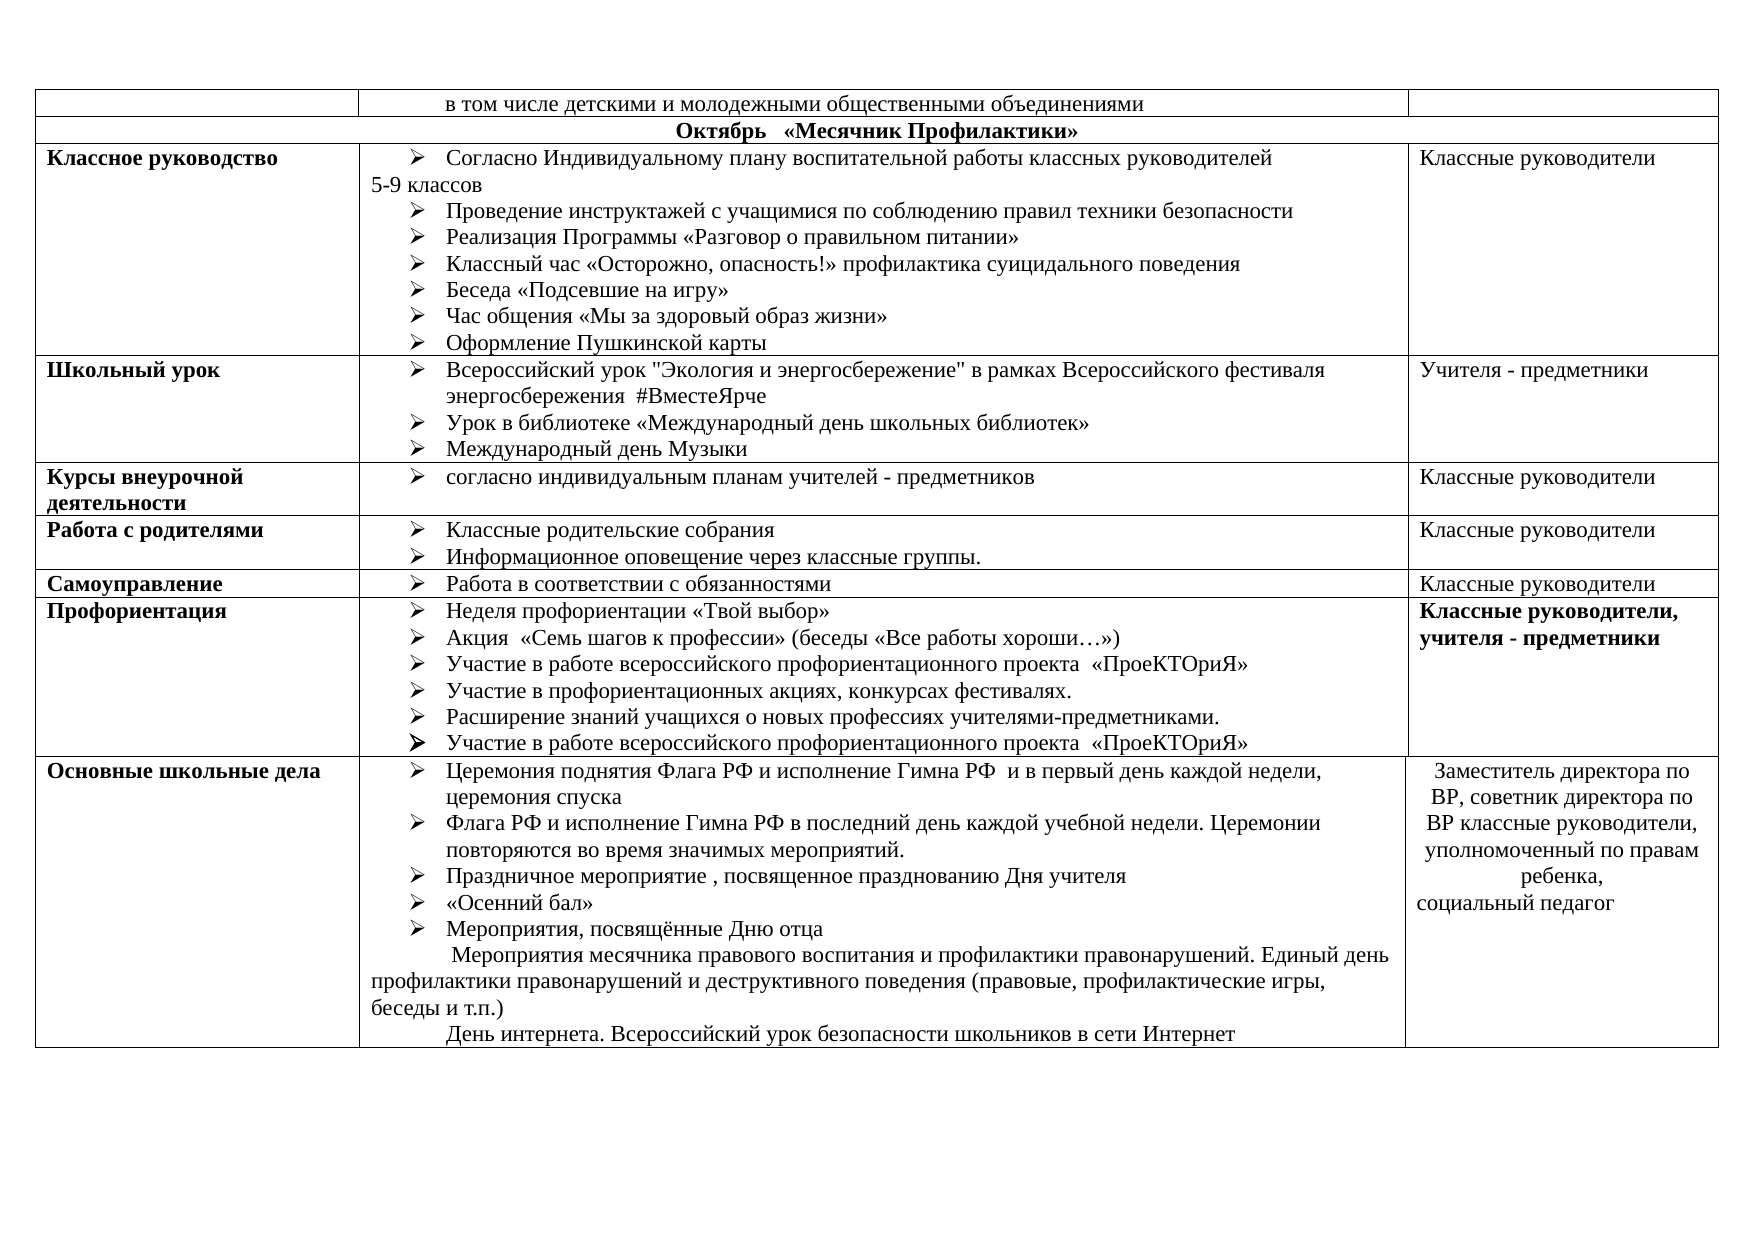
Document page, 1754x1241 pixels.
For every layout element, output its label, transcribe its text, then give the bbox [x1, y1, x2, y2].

table_cell Классные руководители [1409, 516, 1718, 569]
table_cell Классные руководители [1409, 463, 1718, 515]
table_cell Курсы внеурочной деятельности [36, 463, 359, 515]
table_cell Работа в соответствии с обязанностями [360, 570, 1408, 597]
table_cell Всероссийский урок "Экология и энергосбережение" в рамках Всероссийского фестиваля энергосбережения #ВместеЯрче Урок в библиотеке «Международный день школьных библиотек» Международный день Музыки [360, 356, 1408, 462]
table_cell Профориентация [36, 598, 359, 756]
table_cell Заместитель директора по ВР, советник директора по ВР классные руководители, уполномоченный по правам ребенка, социальный педагог [1406, 757, 1718, 1047]
table_cell Школьный урок [36, 356, 359, 462]
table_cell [36, 90, 358, 116]
table_cell Октябрь «Месячник Профилактики» [36, 117, 1718, 143]
table_cell согласно индивидуальным планам учителей - предметников [360, 463, 1408, 515]
table_cell Классные руководители [1409, 570, 1718, 597]
table_cell Неделя профориентации «Твой выбор» Акция «Семь шагов к профессии» (беседы «Все работы хороши…») Участие в работе всероссийского профориентационного проекта «ПроеКТОриЯ» Участие в профориентационных акциях, конкурсах фестивалях. Расширение знаний учащихся о новых профессиях учителями-предметниками. Участие в работе всероссийского профориентационного проекта «ПроеКТОриЯ» [360, 598, 1408, 756]
table_cell Классные руководители, учителя - предметники [1409, 598, 1718, 756]
table_cell Основные школьные дела [36, 757, 359, 1047]
table_cell Классные родительские собрания Информационное оповещение через классные группы. [360, 516, 1408, 569]
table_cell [1409, 90, 1718, 116]
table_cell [359, 90, 1408, 116]
table_cell Классные руководители [1409, 144, 1718, 355]
table_cell Самоуправление [36, 570, 359, 597]
table_cell Церемония поднятия Флага РФ и исполнение Гимна РФ и в первый день каждой недели, церемония спуска Флага РФ и исполнение Гимна РФ в последний день каждой учебной недели. Церемонии повторяются во время значимых мероприятий. Праздничное мероприятие , посвященное празднованию Дня учителя «Осенний бал» Мероприятия, посвящённые Дню отца Мероприятия месячника правового воспитания и профилактики правонарушений. Единый день профилактики правонарушений и деструктивного поведения (правовые, профилактические игры, беседы и т.п.) День интернета. Всероссийский урок безопасности школьников в сети Интернет [360, 757, 1405, 1047]
table_cell Учителя - предметники [1409, 356, 1718, 462]
table_cell Работа с родителями [36, 516, 359, 569]
table_cell Согласно Индивидуальному плану воспитательной работы классных руководителей 5-9 классов Проведение инструктажей с учащимися по соблюдению правил техники безопасности Реализация Программы «Разговор о правильном питании» Классный час «Осторожно, опасность!» профилактика суицидального поведения Беседа «Подсевшие на игру» Час общения «Мы за здоровый образ жизни» Оформление Пушкинской карты [360, 144, 1408, 355]
table_cell Классное руководство [36, 144, 359, 355]
